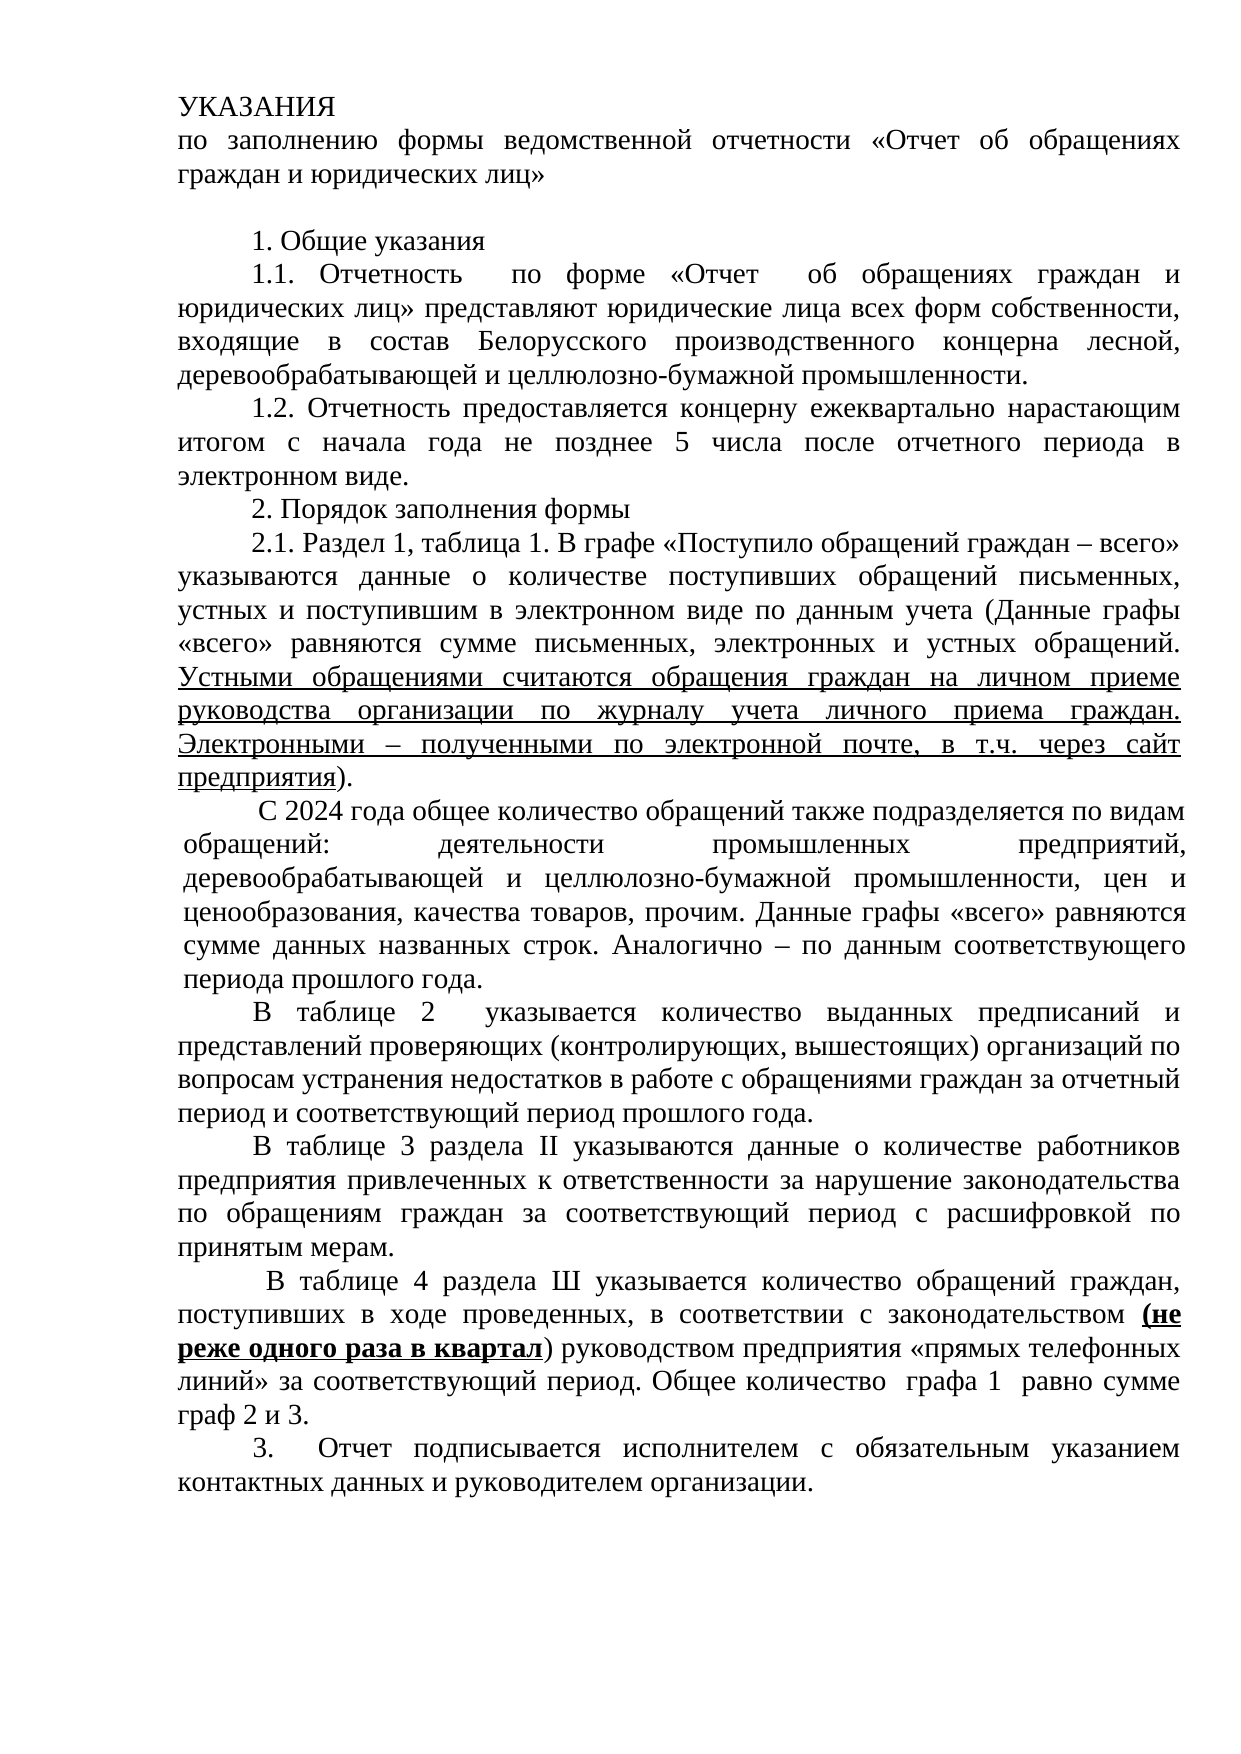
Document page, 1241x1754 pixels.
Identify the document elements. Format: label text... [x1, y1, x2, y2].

text 1. Общие указания [177, 223, 1181, 256]
text С 2024 года общее количество обращений также подразделяется по видам обращений: деятельности промышленных предприятий, деревообрабатывающей и целлюлозно-бумажной промышленности, цен и ценообразования, качества товаров, прочим. Данные графы «всего» равняются сумме данных названных строк. Аналогично – по данным соответствующего периода прошлого года. [177, 793, 1181, 994]
text 1.2. Отчетность предоставляется концерну ежеквартально нарастающим итогом с начала года не позднее 5 числа после отчетного периода в электронном виде. [177, 391, 1181, 491]
text по заполнению формы ведомственной отчетности «Отчет об обращениях граждан и юридических лиц» [177, 122, 1181, 189]
text В таблице 4 раздела Ш указывается количество обращений граждан, поступивших в ходе проведенных, в соответствии с законодательством (не реже одного раза в квартал) руководством предприятия «прямых телефонных линий» за соответствующий период. Общее количество графа 1 равно сумме граф 2 и 3. [177, 1263, 1181, 1430]
text 2.1. Раздел 1, таблица 1. В графе «Поступило обращений граждан – всего» указываются данные о количестве поступивших обращений письменных, устных и поступившим в электронном виде по данным учета (Данные графы «всего» равняются сумме письменных, электронных и устных обращений. Устными обращениями считаются обращения граждан на личном приеме руководства организации по журналу учета личного приема граждан. Электронными – полученными по электронной почте, в т.ч. через сайт предприятия). [177, 525, 1181, 688]
text В таблице 3 раздела II указываются данные о количестве работников предприятия привлеченных к ответственности за нарушение законодательства по обращениям граждан за соответствующий период с расшифровкой по принятым мерам. [177, 1128, 1181, 1263]
text 2. Порядок заполнения формы [177, 491, 1181, 525]
text В таблице 2 указывается количество выданных предписаний и представлений проверяющих (контролирующих, вышестоящих) организаций по вопросам устранения недостатков в работе с обращениями граждан за отчетный период и соответствующий период прошлого года. [177, 994, 1181, 1128]
text 2.1. Раздел 1, таблица 1. В графе «Поступило обращений граждан – всего» указываются данные о количестве поступивших обращений письменных, устных и поступившим в электронном виде по данным учета (Данные графы «всего» равняются сумме письменных, электронных и устных обращений. Устными обращениями считаются обращения граждан на личном приеме руководства организации по журналу учета личного приема граждан. Электронными – полученными по электронной почте, в т.ч. через сайт предприятия). [177, 689, 1181, 721]
text 3. Отчет подписывается исполнителем с обязательным указанием контактных данных и руководителем организации. [177, 1430, 1181, 1497]
text 2.1. Раздел 1, таблица 1. В графе «Поступило обращений граждан – всего» указываются данные о количестве поступивших обращений письменных, устных и поступившим в электронном виде по данным учета (Данные графы «всего» равняются сумме письменных, электронных и устных обращений. Устными обращениями считаются обращения граждан на личном приеме руководства организации по журналу учета личного приема граждан. Электронными – полученными по электронной почте, в т.ч. через сайт предприятия). [177, 756, 1181, 793]
text УКАЗАНИЯ [177, 89, 1181, 122]
text 2.1. Раздел 1, таблица 1. В графе «Поступило обращений граждан – всего» указываются данные о количестве поступивших обращений письменных, устных и поступившим в электронном виде по данным учета (Данные графы «всего» равняются сумме письменных, электронных и устных обращений. Устными обращениями считаются обращения граждан на личном приеме руководства организации по журналу учета личного приема граждан. Электронными – полученными по электронной почте, в т.ч. через сайт предприятия). [177, 722, 1181, 755]
text 1.1. Отчетность по форме «Отчет об обращениях граждан и юридических лиц» представляют юридические лица всех форм собственности, входящие в состав Белорусского производственного концерна лесной, деревообрабатывающей и целлюлозно-бумажной промышленности. [177, 256, 1181, 391]
